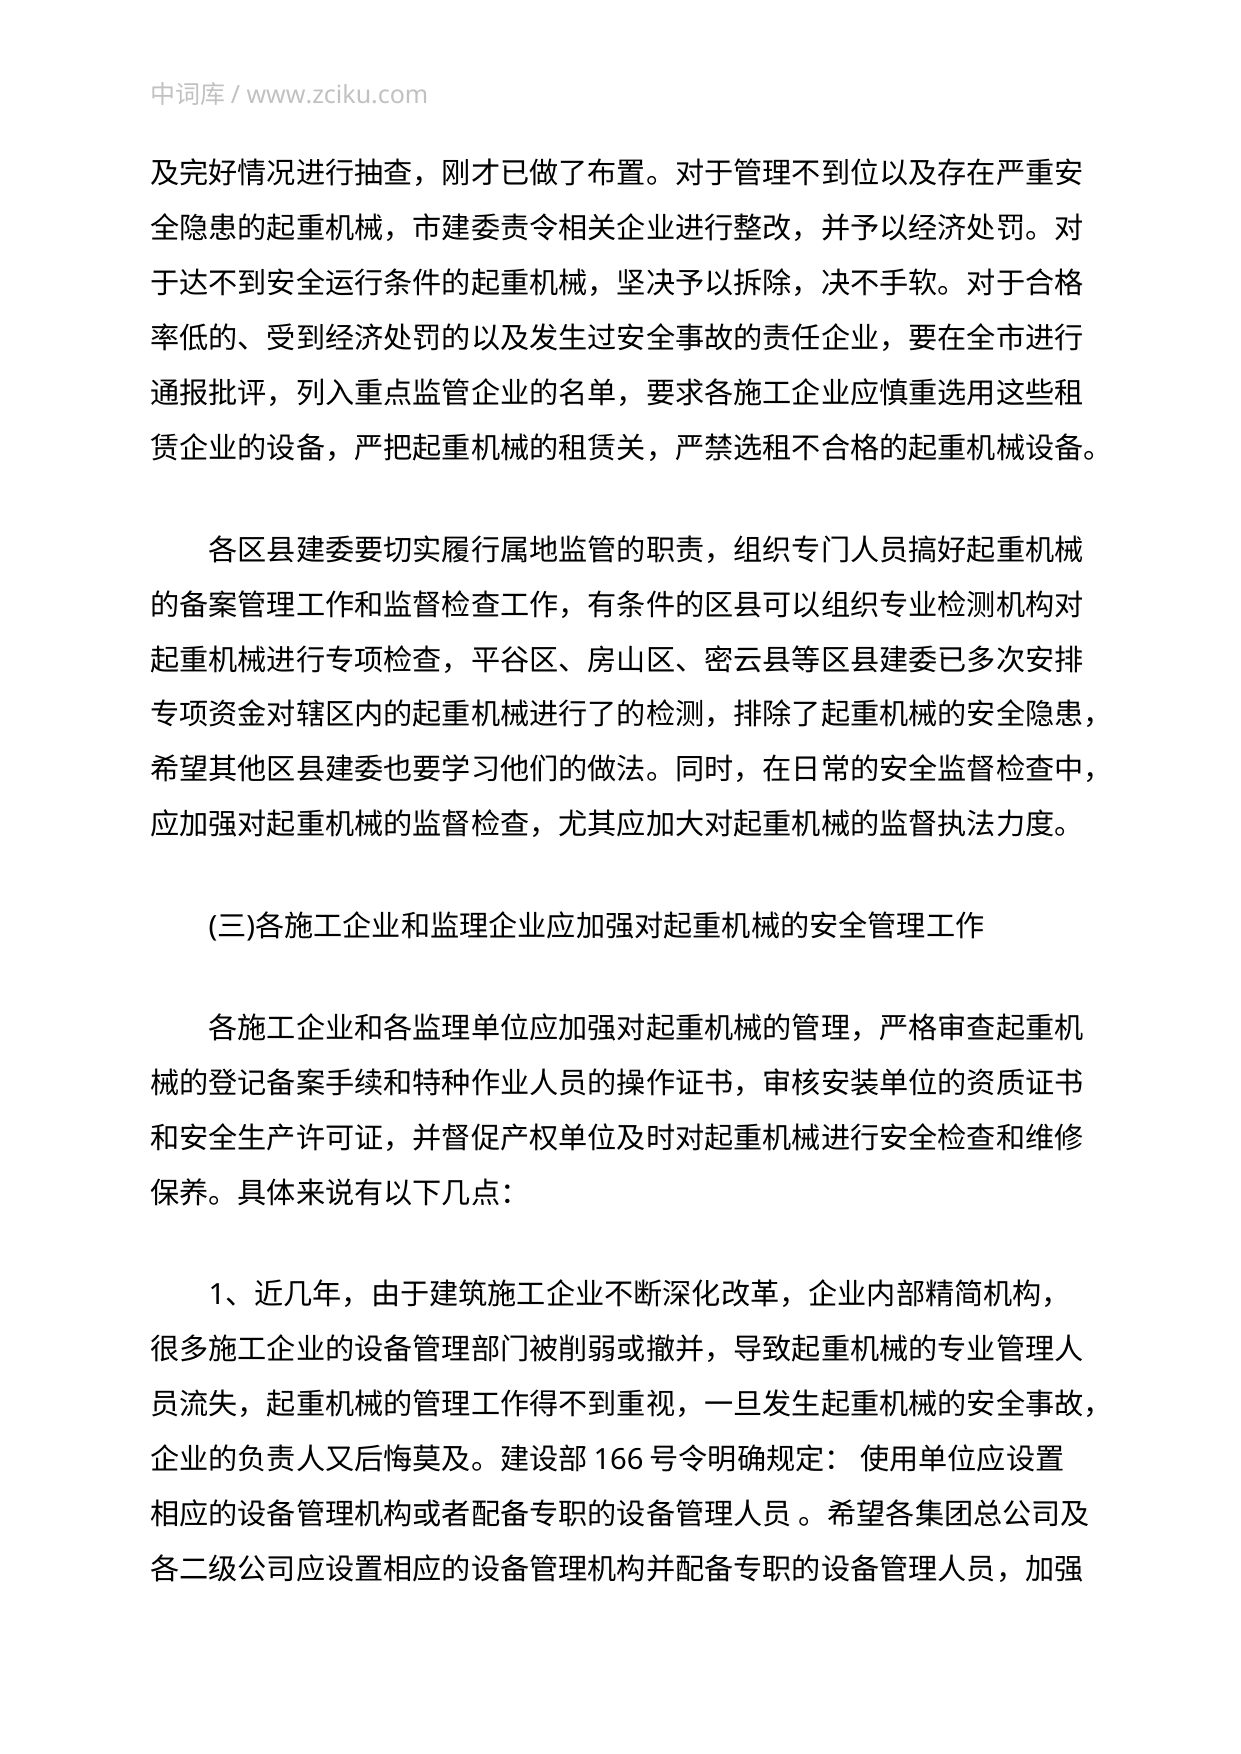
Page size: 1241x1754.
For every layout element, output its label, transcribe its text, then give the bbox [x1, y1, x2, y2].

text 各区县建委要切实履行属地监管的职责，组织专门人员搞好起重机械的备案管理工作和监督检查工作，有条件的区县可以组织专业检测机构对起重机械进行专项检查，平谷区、房山区、密云县等区县建委已多次安排专项资金对辖区内的起重机械进行了的检测，排除了起重机械的安全隐患，希望其他区县建委也要学习他们的做法。同时，在日常的安全监督检查中，应加强对起重机械的监督检查，尤其应加大对起重机械的监督执法力度。 [150, 526, 1090, 843]
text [150, 1271, 1090, 1588]
text (三)各施工企业和监理企业应加强对起重机械的安全管理工作 [150, 902, 1090, 945]
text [150, 150, 1090, 467]
text 各施工企业和各监理单位应加强对起重机械的管理，严格审查起重机械的登记备案手续和特种作业人员的操作证书，审核安装单位的资质证书和安全生产许可证，并督促产权单位及时对起重机械进行安全检查和维修保养。具体来说有以下几点： [150, 1004, 1090, 1211]
